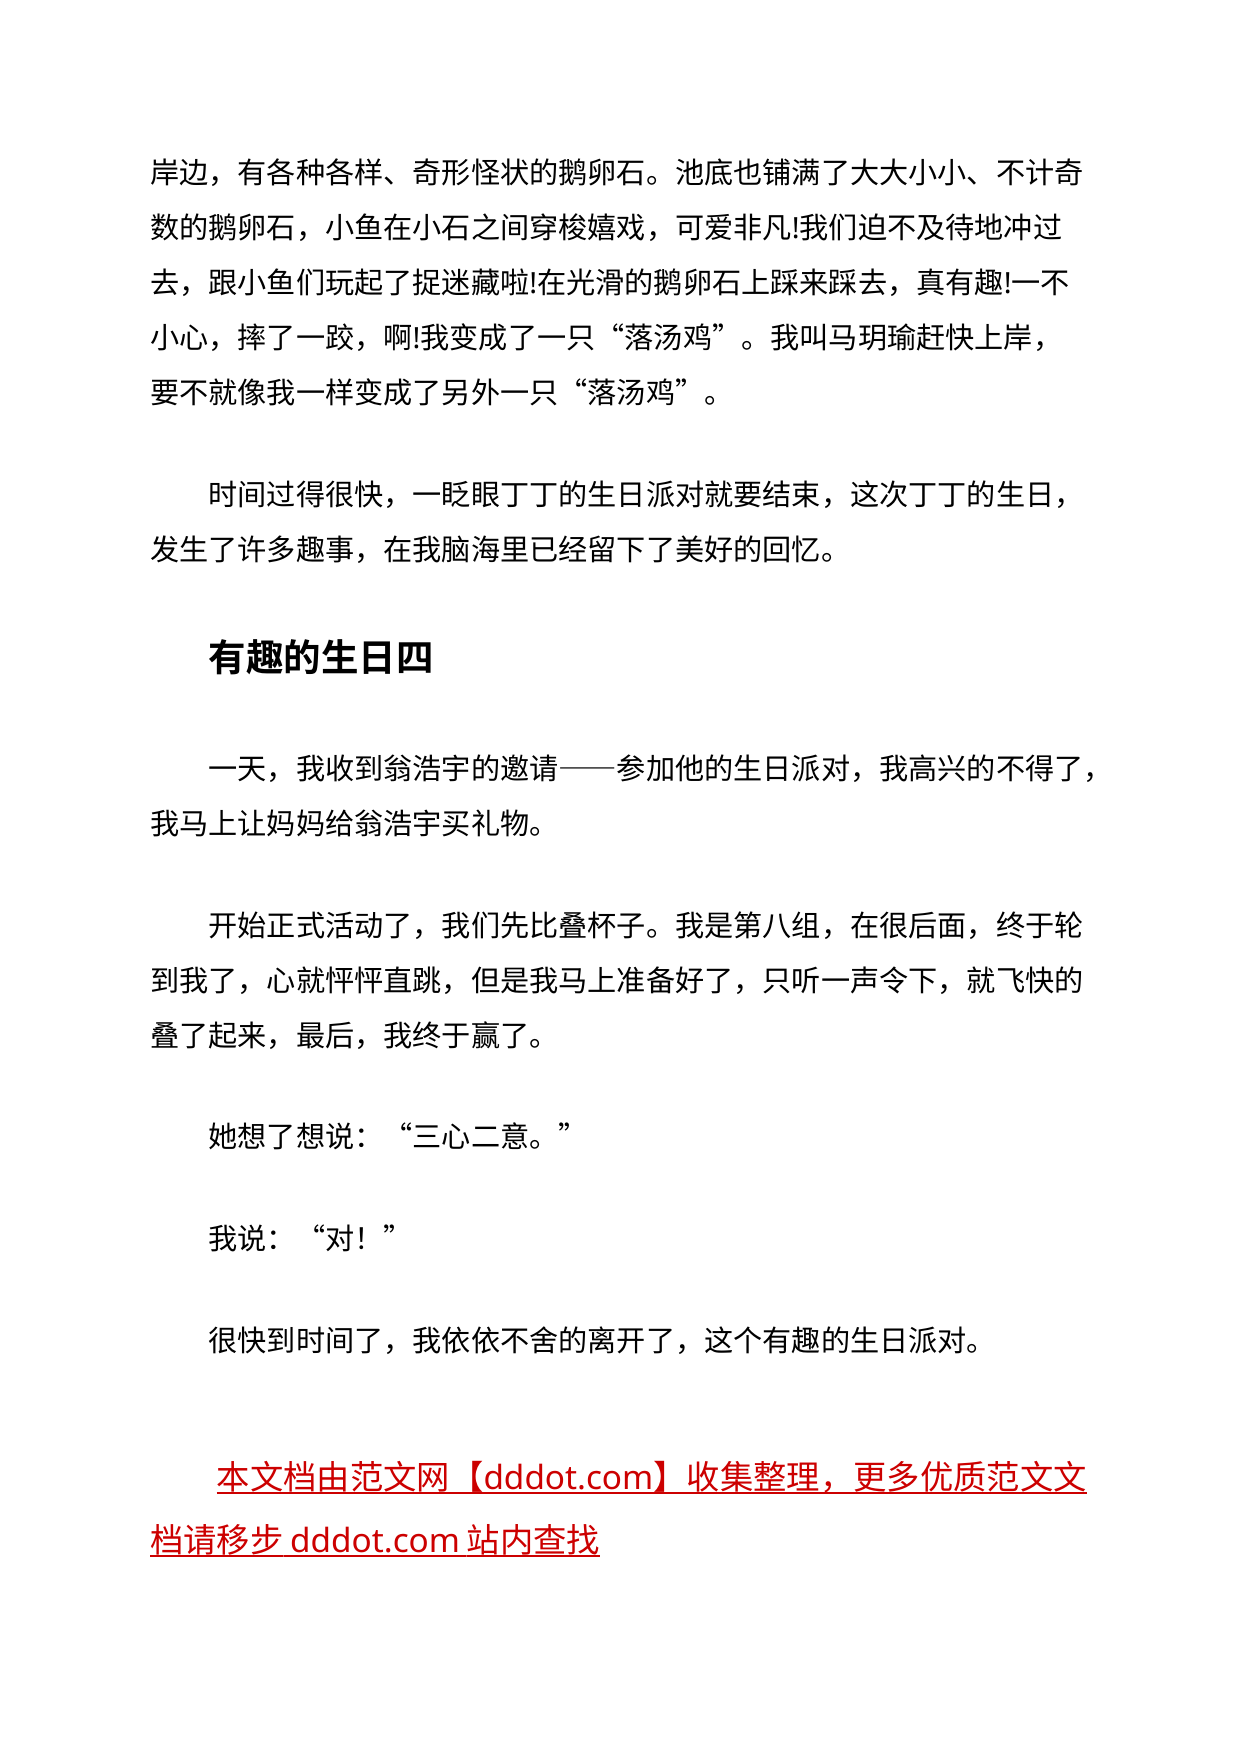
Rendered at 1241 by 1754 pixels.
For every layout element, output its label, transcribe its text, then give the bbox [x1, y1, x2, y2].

text 时间过得很快，一眨眼丁丁的生日派对就要结束，这次丁丁的生日，发生了许多趣事，在我脑海里已经留下了美好的回忆。 [150, 472, 1090, 569]
text 本文档由范文网【dddot.com】收集整理，更多优质范文文档请移步dddot.com站内查找 [150, 1451, 1090, 1562]
text 她想了想说：“三心二意。” [150, 1114, 1090, 1156]
text 有趣的生日四 [150, 628, 1090, 683]
text 很快到时间了，我依依不舍的离开了，这个有趣的生日派对。 [150, 1317, 1090, 1360]
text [150, 150, 1090, 412]
text 开始正式活动了，我们先比叠杯子。我是第八组，在很后面，终于轮到我了，心就怦怦直跳，但是我马上准备好了，只听一声令下，就飞快的叠了起来，最后，我终于赢了。 [150, 902, 1090, 1054]
text 一天，我收到翁浩宇的邀请——参加他的生日派对，我高兴的不得了，我马上让妈妈给翁浩宇买礼物。 [150, 746, 1090, 843]
text 我说：“对！” [150, 1216, 1090, 1258]
